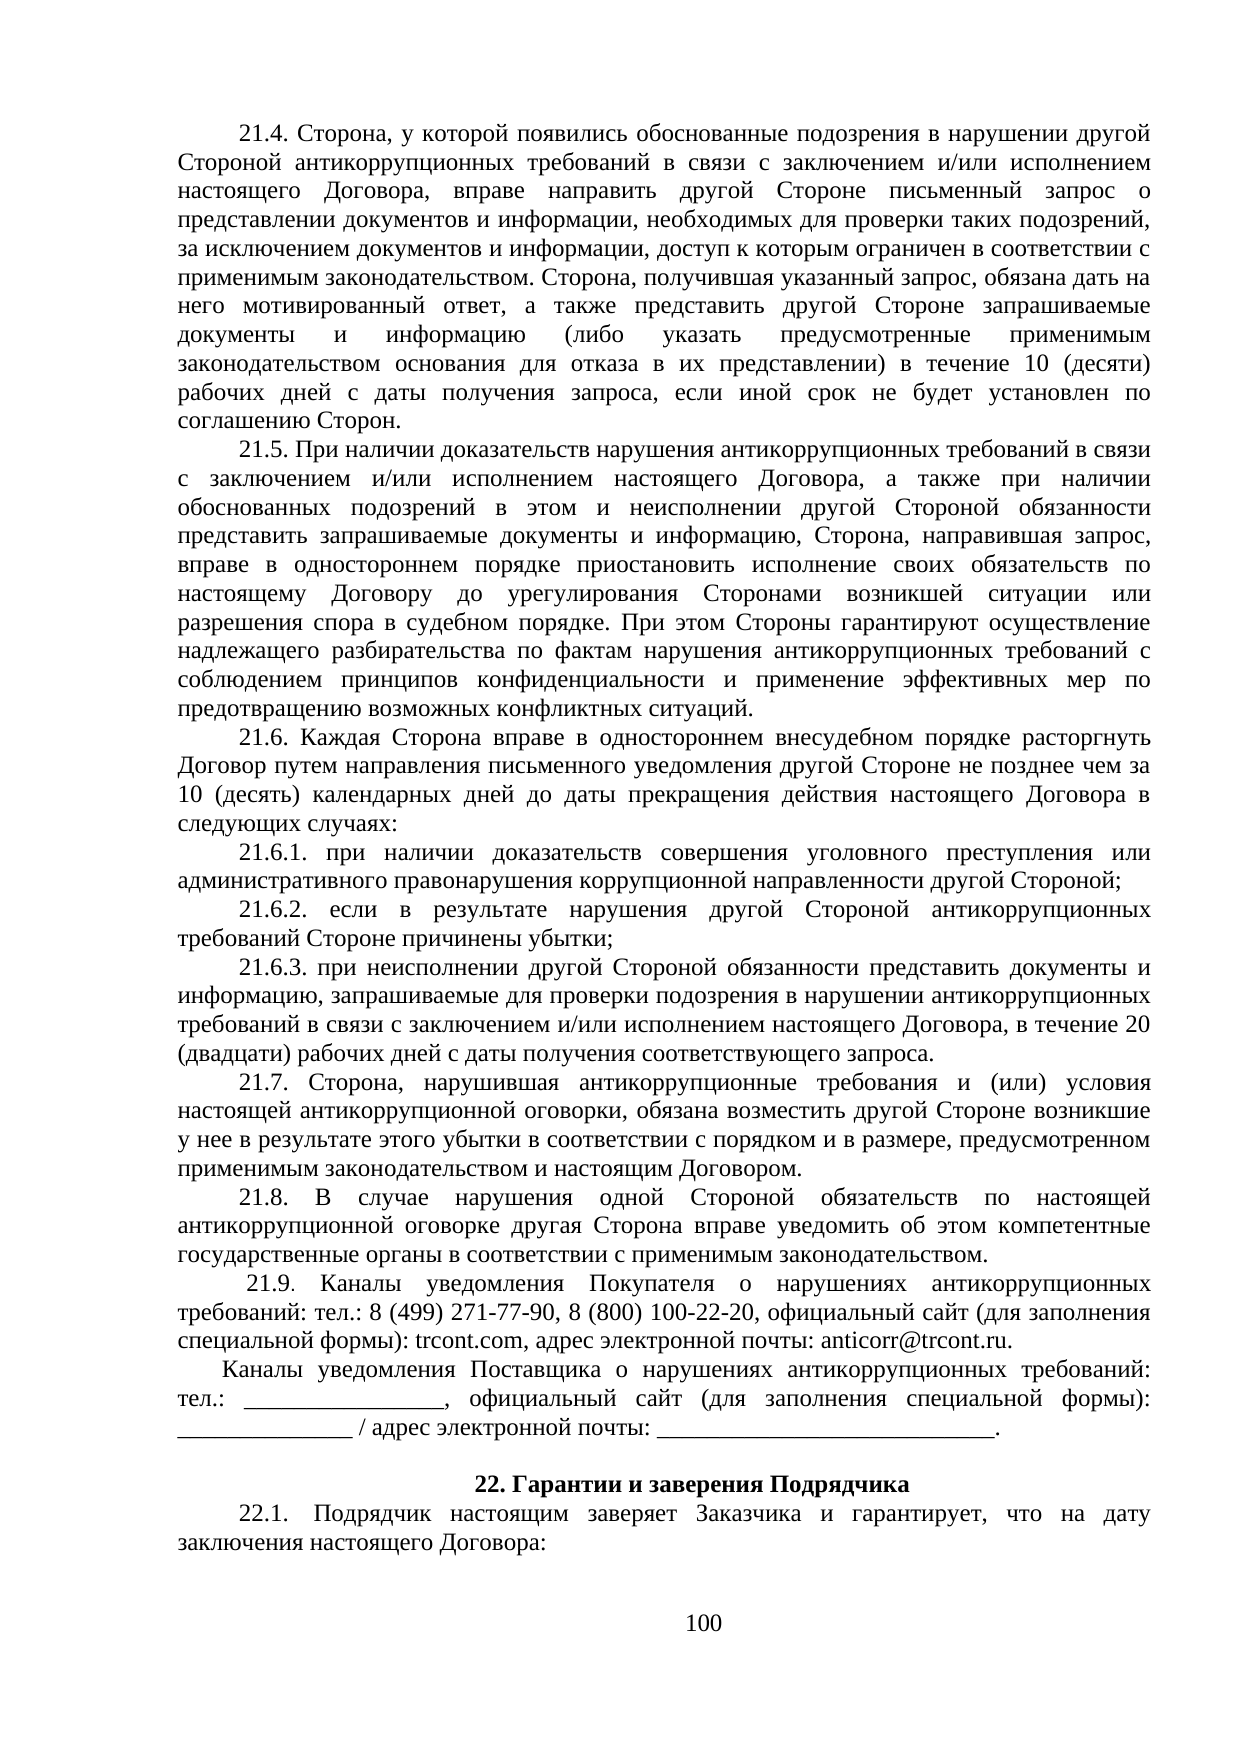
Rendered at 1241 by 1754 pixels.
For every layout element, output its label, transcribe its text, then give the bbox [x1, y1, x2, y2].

text Каналы уведомления Поставщика о нарушениях антикоррупционных требований: тел.: ________________, официальный сайт (для заполнения специальной формы): ______________ / адрес электронной почты: ___________________________. [177, 1354, 1152, 1441]
text 22. Гарантии и заверения Подрядчика [177, 1469, 1152, 1498]
text 21.5. При наличии доказательств нарушения антикоррупционных требований в связи с заключением и/или исполнением настоящего Договора, а также при наличии обоснованных подозрений в этом и неисполнении другой Стороной обязанности представить запрашиваемые документы и информацию, Сторона, направившая запрос, вправе в одностороннем порядке приостановить исполнение своих обязательств по настоящему Договору до урегулирования Сторонами возникшей ситуации или разрешения спора в судебном порядке. При этом Стороны гарантируют осуществление надлежащего разбирательства по фактам нарушения антикоррупционных требований с соблюдением принципов конфиденциальности и применение эффективных мер по предотвращению возможных конфликтных ситуаций. [177, 434, 1152, 722]
text 21.6.3. при неисполнении другой Стороной обязанности представить документы и информацию, запрашиваемые для проверки подозрения в нарушении антикоррупционных требований в связи с заключением и/или исполнением настоящего Договора, в течение 20 (двадцати) рабочих дней с даты получения соответствующего запроса. [177, 952, 1152, 1067]
text 21.8. В случае нарушения одной Стороной обязательств по настоящей антикоррупционной оговорке другая Сторона вправе уведомить об этом компетентные государственные органы в соответствии с применимым законодательством. [177, 1182, 1152, 1268]
text 21.9. Каналы уведомления Покупателя о нарушениях антикоррупционных требований: тел.: 8 (499) 271-77-90, 8 (800) 100-22-20, официальный сайт (для заполнения специальной формы): trcont.com, адрес электронной почты: anticorr@trcont.ru. [177, 1268, 1152, 1354]
text 21.7. Сторона, нарушившая антикоррупционные требования и (или) условия настоящей антикоррупционной оговорки, обязана возместить другой Стороне возникшие у нее в результате этого убытки в соответствии с порядком и в размере, предусмотренном применимым законодательством и настоящим Договором. [177, 1067, 1152, 1182]
text 21.6.2. если в результате нарушения другой Стороной антикоррупционных требований Стороне причинены убытки; [177, 894, 1152, 952]
text 21.6.1. при наличии доказательств совершения уголовного преступления или административного правонарушения коррупционной направленности другой Стороной; [177, 837, 1152, 894]
text 21.4. Сторона, у которой появились обоснованные подозрения в нарушении другой Стороной антикоррупционных требований в связи с заключением и/или исполнением настоящего Договора, вправе направить другой Стороне письменный запрос о представлении документов и информации, необходимых для проверки таких подозрений, за исключением документов и информации, доступ к которым ограничен в соответствии с применимым законодательством. Сторона, получившая указанный запрос, обязана дать на него мотивированный ответ, а также представить другой Стороне запрашиваемые документы и информацию (либо указать предусмотренные применимым законодательством основания для отказа в их представлении) в течение 10 (десяти) рабочих дней с даты получения запроса, если иной срок не будет установлен по соглашению Сторон. [177, 118, 1152, 434]
text 22.1. Подрядчик настоящим заверяет Заказчика и гарантирует, что на дату заключения настоящего Договора: [177, 1498, 1152, 1556]
text 21.6. Каждая Сторона вправе в одностороннем внесудебном порядке расторгнуть Договор путем направления письменного уведомления другой Стороне не позднее чем за 10 (десять) календарных дней до даты прекращения действия настоящего Договора в следующих случаях: [177, 722, 1152, 837]
